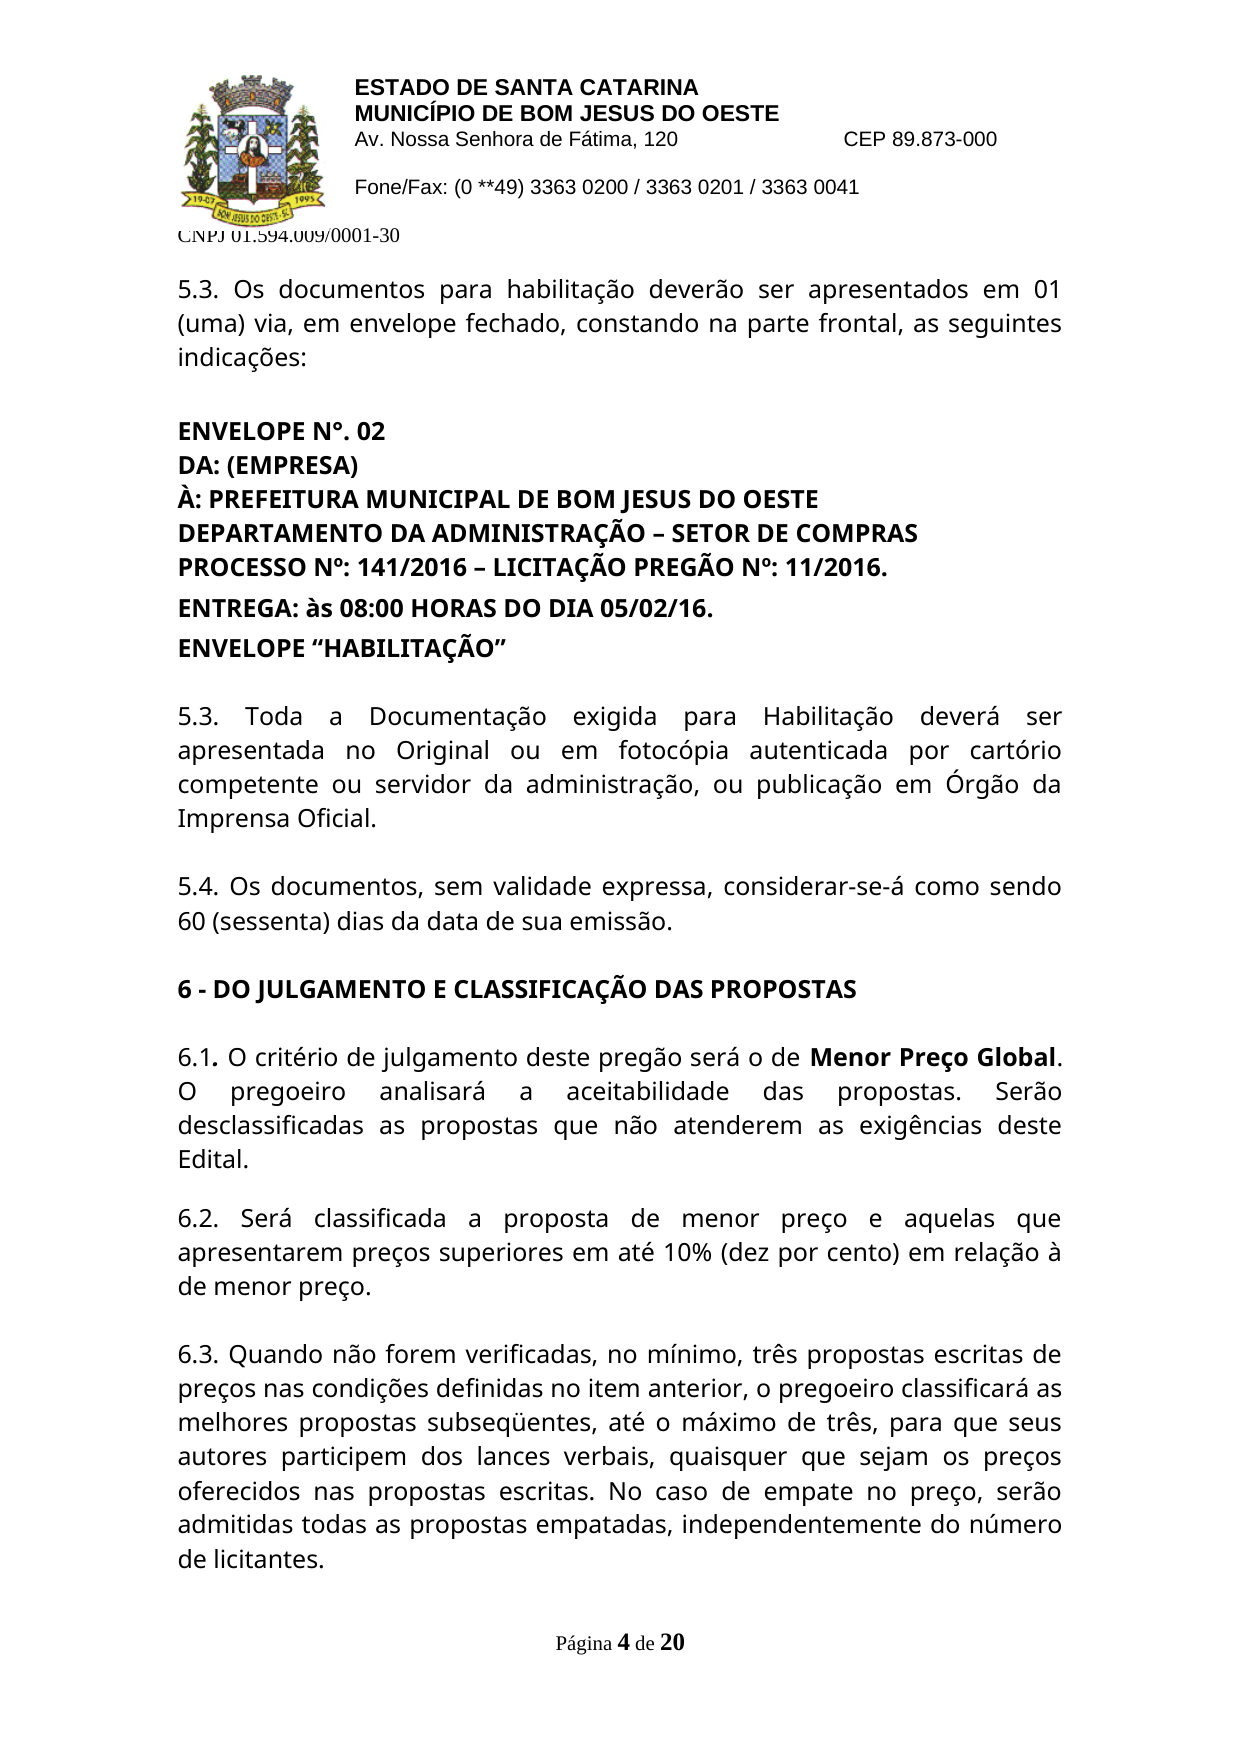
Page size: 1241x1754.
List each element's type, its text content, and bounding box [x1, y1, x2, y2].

text 5.3. Toda a Documentação exigida para Habilitação deverá ser apresentada no Original ou em fotocópia autenticada por cartório competente ou servidor da administração, ou publicação em Órgão da Imprensa Oficial. [177, 699, 1063, 835]
text 6 - DO JULGAMENTO E CLASSIFICAÇÃO DAS PROPOSTAS [177, 971, 1063, 1005]
text 5.4. Os documentos, sem validade expressa, considerar-se-á como sendo 60 (sessenta) dias da data de sua emissão. [177, 869, 1063, 937]
text 6.1. O critério de julgamento deste pregão será o de Menor Preço Global. O pregoeiro analisará a aceitabilidade das propostas. Serão desclassificadas as propostas que não atenderem as exigências deste Edital. [177, 1039, 1063, 1176]
text ENTREGA: às 08:00 HORAS DO DIA 05/02/16. [177, 590, 1063, 624]
text DA: (EMPRESA) [177, 448, 1063, 482]
text 5.3. Os documentos para habilitação deverão ser apresentados em 01 (uma) via, em envelope fechado, constando na parte frontal, as seguintes indicações: [177, 271, 1063, 373]
text ENVELOPE “HABILITAÇÃO” [177, 631, 1063, 665]
text PROCESSO Nº: 141/2016 – LICITAÇÃO PREGÃO Nº: 11/2016. [177, 550, 1063, 584]
picture [177, 73, 330, 231]
text À: PREFEITURA MUNICIPAL DE BOM JESUS DO OESTE [177, 482, 1063, 516]
text 6.2. Será classificada a proposta de menor preço e aquelas que apresentarem preços superiores em até 10% (dez por cento) em relação à de menor preço. [177, 1201, 1063, 1303]
text ENVELOPE N°. 02 [177, 414, 1063, 448]
text 6.3. Quando não forem verificadas, no mínimo, três propostas escritas de preços nas condições definidas no item anterior, o pregoeiro classificará as melhores propostas subseqüentes, até o máximo de três, para que seus autores participem dos lances verbais, quaisquer que sejam os preços oferecidos nas propostas escritas. No caso de empate no preço, serão admitidas todas as propostas empatadas, independentemente do número de licitantes. [177, 1337, 1063, 1575]
text DEPARTAMENTO DA ADMINISTRAÇÃO – SETOR DE COMPRAS [177, 516, 1063, 550]
